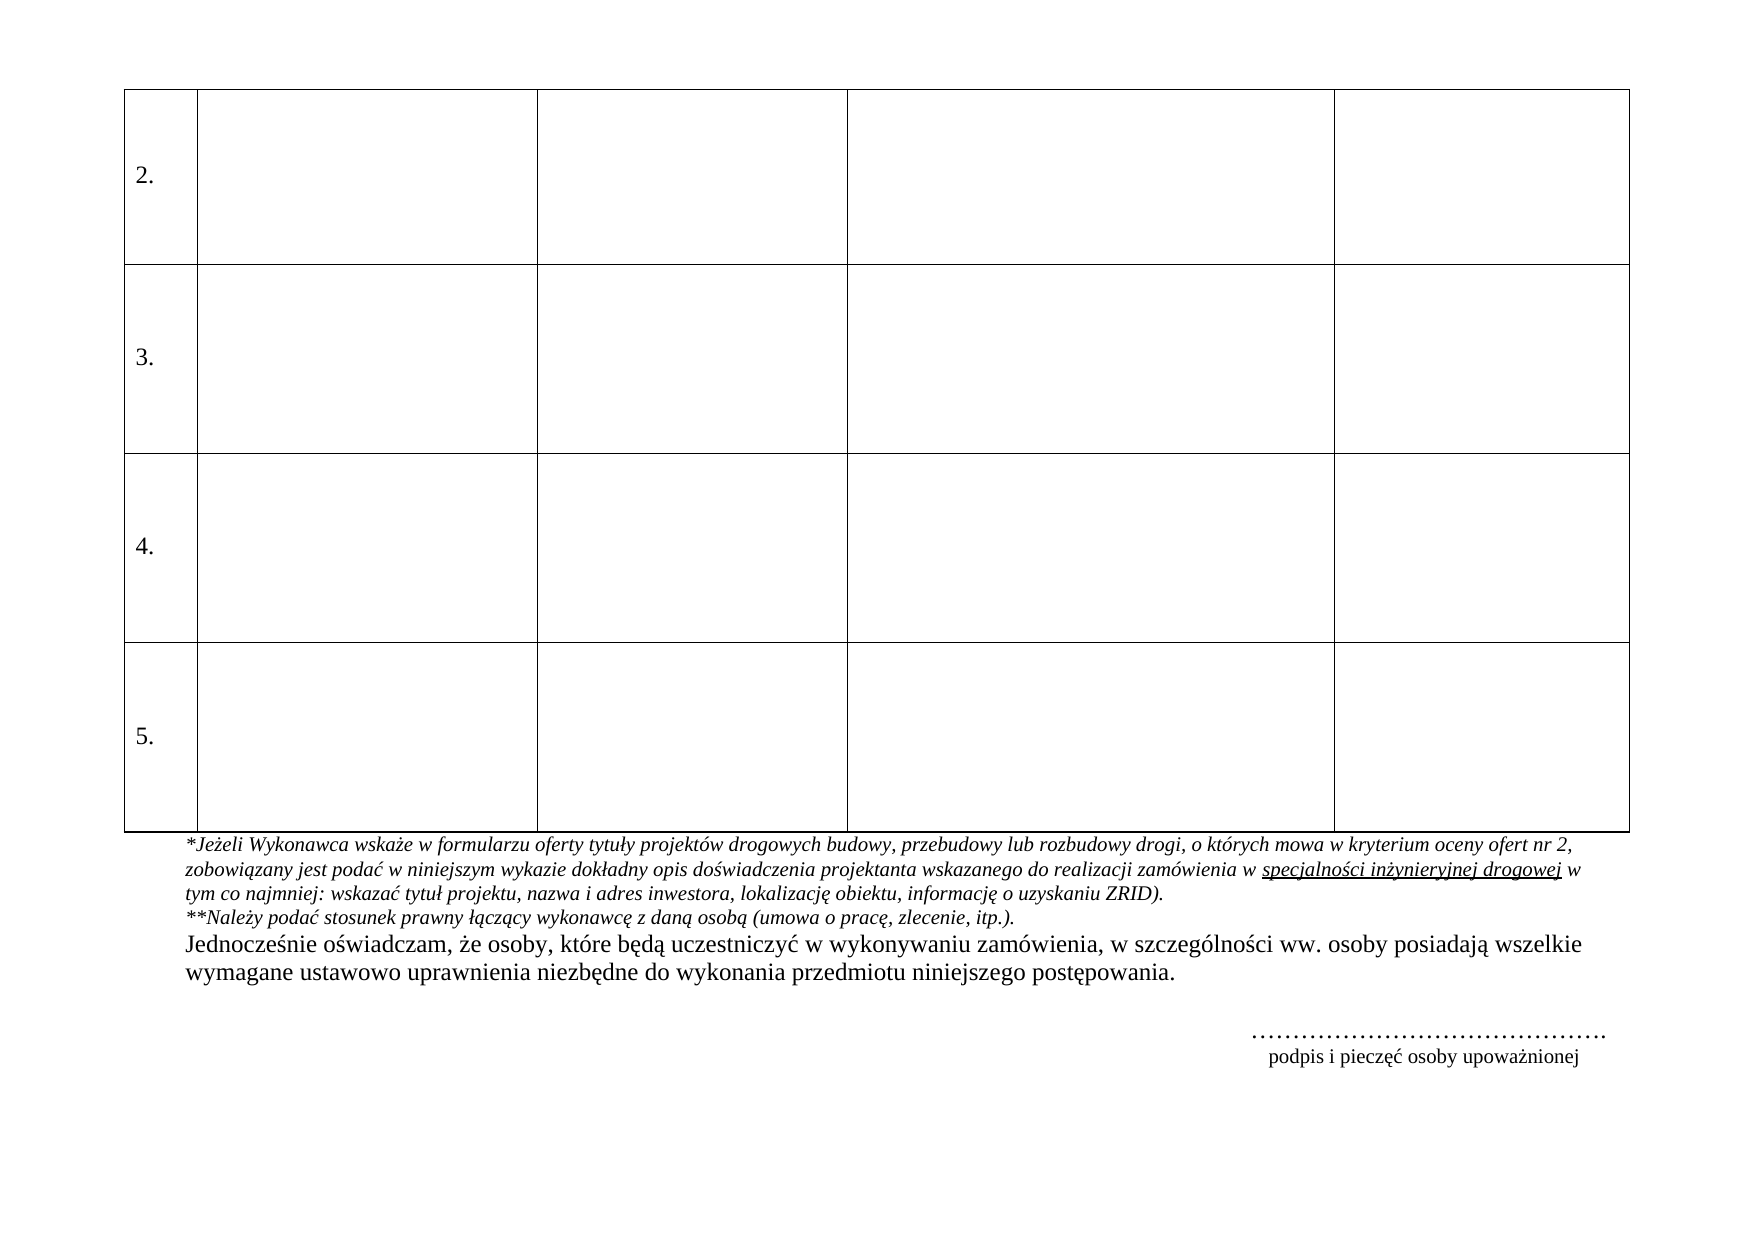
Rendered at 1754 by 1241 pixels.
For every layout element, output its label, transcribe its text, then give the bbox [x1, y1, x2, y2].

table_cell 5. [125, 643, 197, 831]
table_cell 2. [125, 90, 197, 263]
text Jednocześnie oświadczam, że osoby, które będą uczestniczyć w wykonywaniu zamówienia, w szczególności ww. osoby posiadają wszelkie wymagane ustawowo uprawnienia niezbędne do wykonania przedmiotu niniejszego postępowania. [185, 929, 1606, 986]
table_cell [848, 454, 1334, 642]
table_cell [198, 265, 537, 453]
table_cell [198, 454, 537, 642]
text **Należy podać stosunek prawny łączący wykonawcę z daną osobą (umowa o pracę, zlecenie, itp.). [185, 904, 1606, 929]
table_cell [198, 643, 537, 831]
table_cell [848, 90, 1334, 263]
table_cell [1335, 265, 1629, 453]
table_cell [538, 454, 847, 642]
table_cell [538, 643, 847, 831]
table_cell [1335, 90, 1629, 263]
table_cell [1335, 643, 1629, 831]
table_cell [198, 90, 537, 263]
table_cell [848, 265, 1334, 453]
table_cell 4. [125, 454, 197, 642]
text podpis i pieczęć osoby upoważnionej [148, 1044, 1606, 1068]
text *Jeżeli Wykonawca wskaże w formularzu oferty tytuły projektów drogowych budowy, przebudowy lub rozbudowy drogi, o których mowa w kryterium oceny ofert nr 2, zobowiązany jest podać w niniejszym wykazie dokładny opis doświadczenia projektanta wskazanego do realizacji zamówienia w specjalności inżynieryjnej drogowej w tym co najmniej: wskazać tytuł projektu, nazwa i adres inwestora, lokalizację obiektu, informację o uzyskaniu ZRID). [185, 833, 1606, 904]
table_cell 3. [125, 265, 197, 453]
table_cell [1335, 454, 1629, 642]
table_cell [538, 90, 847, 263]
text ……………………………………. [148, 1015, 1606, 1044]
table_cell [848, 643, 1334, 831]
table_cell [538, 265, 847, 453]
